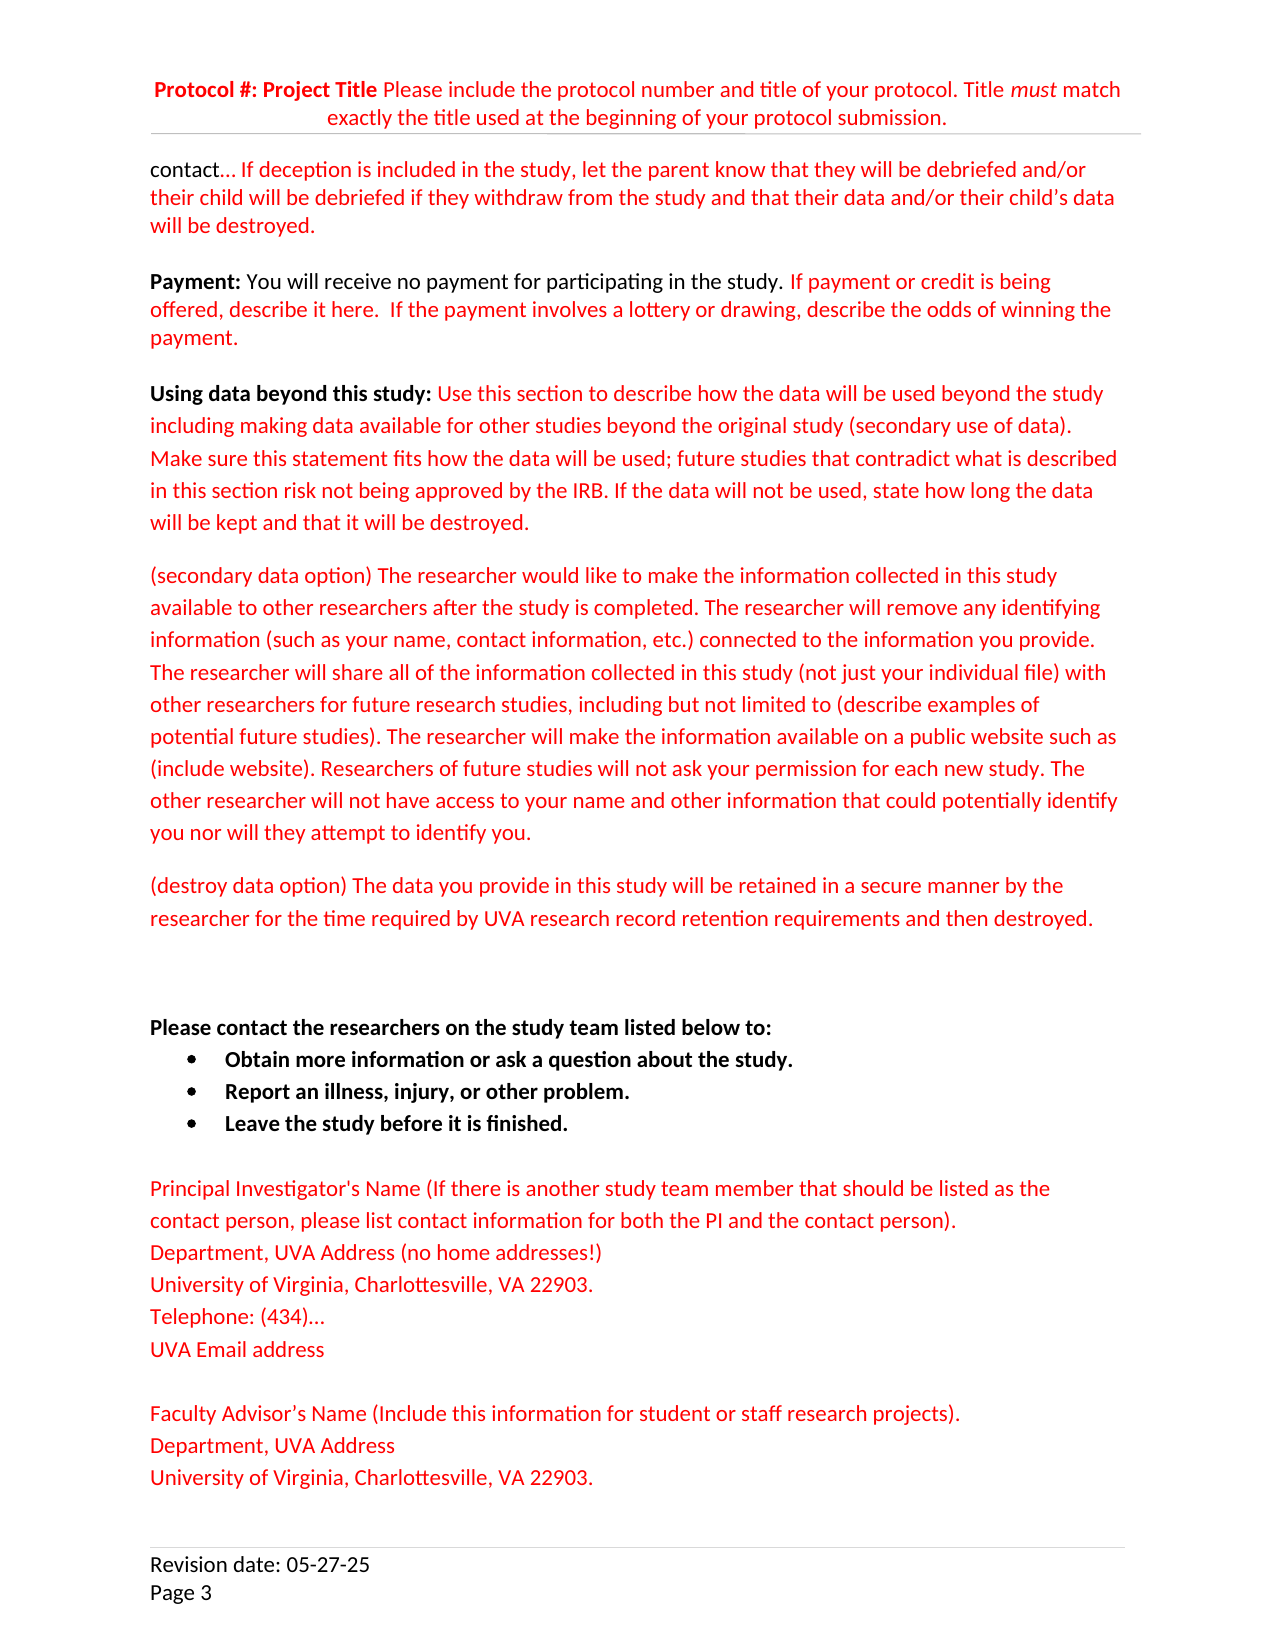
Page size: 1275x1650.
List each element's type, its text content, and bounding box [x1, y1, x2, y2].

list Obtain more information or ask a question about the study. [187, 1045, 1125, 1073]
text Using data beyond this study: Use this section to describe how the data will be used beyond the study including making data available for other studies beyond the original study (secondary use of data). Make sure this statement fits how the data will be used; future studies that contradict what is described in this section risk not being approved by the IRB. If the data will not be used, state how long the data will be kept and that it will be destroyed. [150, 379, 1125, 536]
list Leave the study before it is finished. [187, 1109, 1125, 1137]
text Principal Investigator's Name (If there is another study team member that should be listed as the contact person, please list contact information for both the PI and the contact person). Department, UVA Address (no home addresses!) University of Virginia, Charlottesville, VA 22903. Telephone: (434)… UVA Email address [150, 1142, 1125, 1363]
list Report an illness, injury, or other problem. [187, 1077, 1125, 1105]
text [150, 155, 1125, 239]
text Payment: You will receive no payment for participating in the study. If payment or credit is being offered, describe it here. If the payment involves a lottery or drawing, describe the odds of winning the payment. [150, 267, 1125, 351]
text (destroy data option) The data you provide in this study will be retained in a secure manner by the researcher for the time required by UVA research record retention requirements and then destroyed. [150, 872, 1125, 932]
text Please contact the researchers on the study team listed below to: [150, 1013, 1125, 1041]
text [150, 1399, 1125, 1491]
text (secondary data option) The researcher would like to make the information collected in this study available to other researchers after the study is completed. The researcher will remove any identifying information (such as your name, contact information, etc.) connected to the information you provide. The researcher will share all of the information collected in this study (not just your individual file) with other researchers for future research studies, including but not limited to (describe examples of potential future studies). The researcher will make the information available on a public website such as (include website). Researchers of future studies will not ask your permission for each new study. The other researcher will not have access to your name and other information that could potentially identify you nor will they attempt to identify you. [150, 561, 1125, 847]
